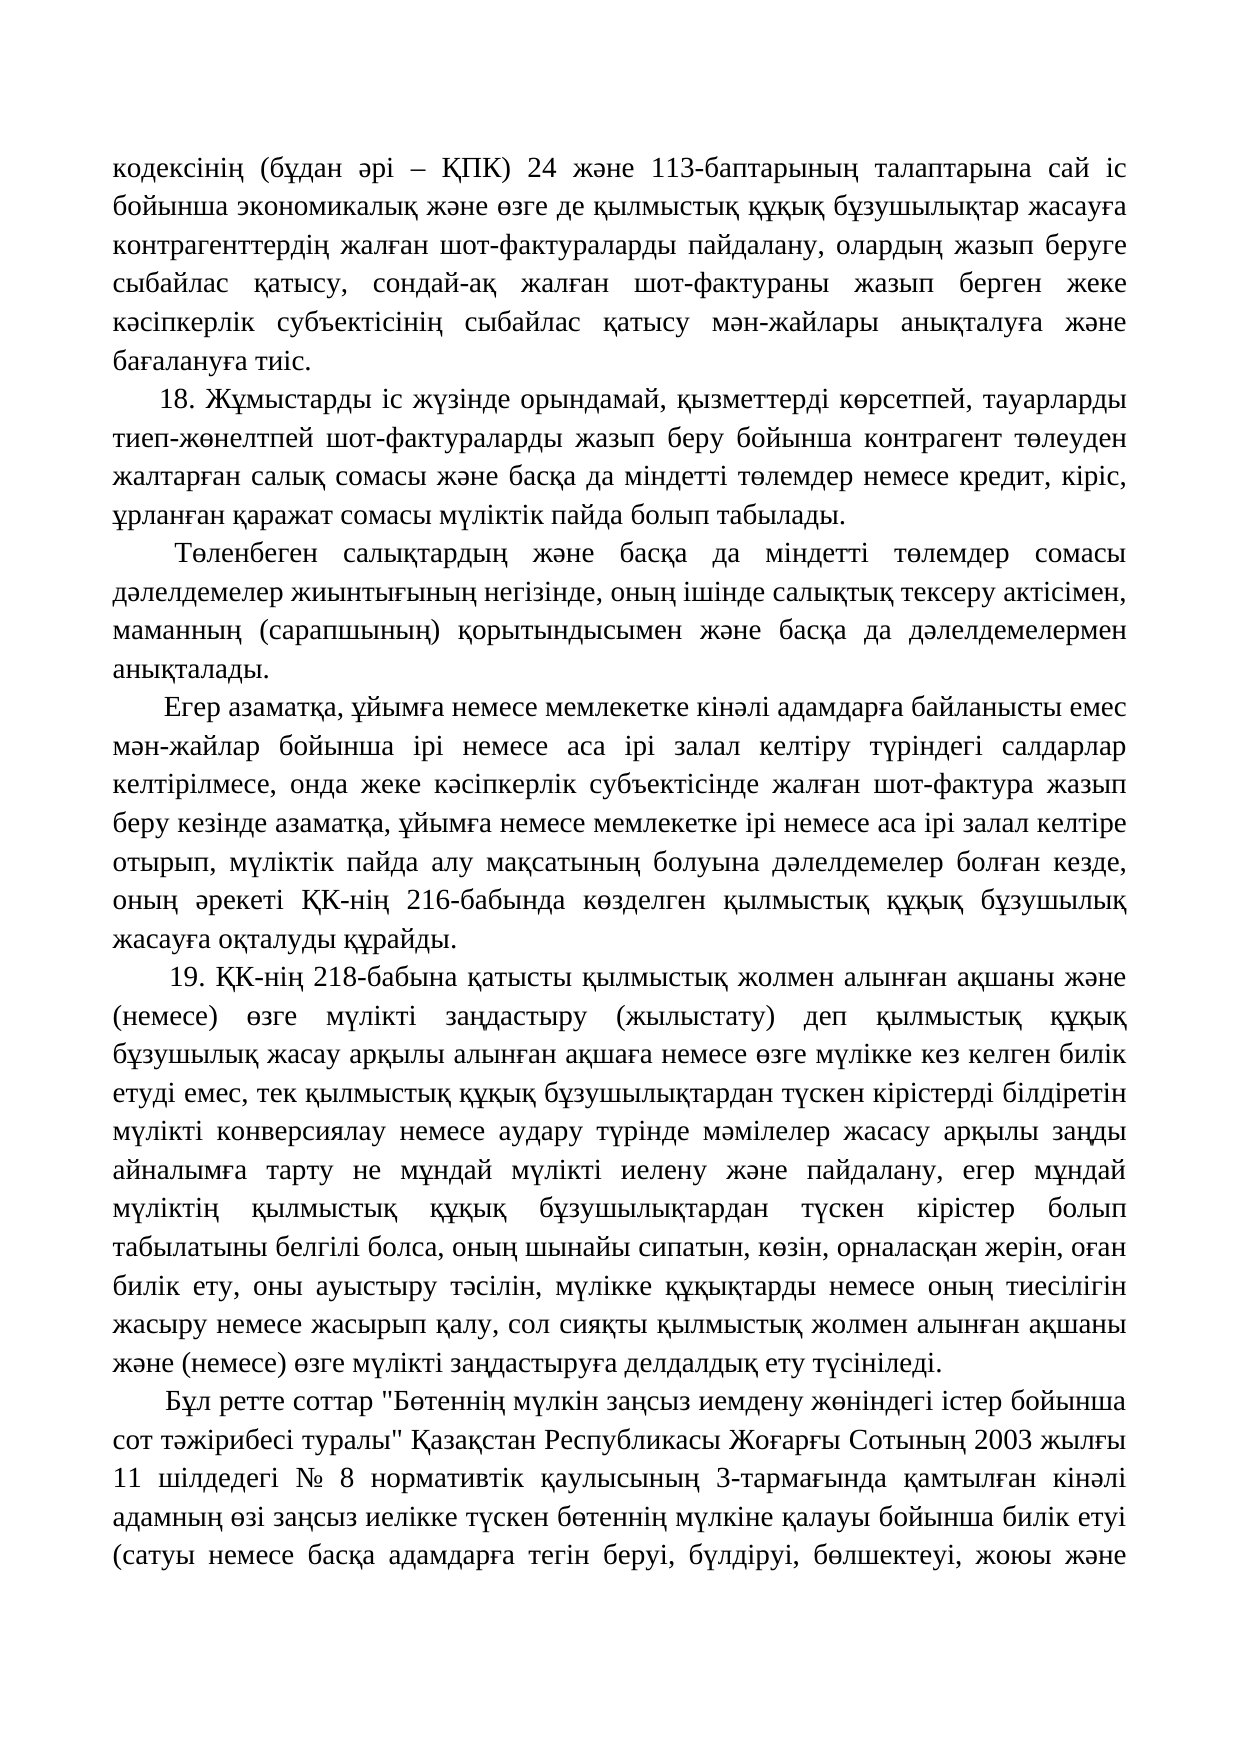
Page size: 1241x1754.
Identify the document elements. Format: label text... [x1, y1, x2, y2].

text 19. ҚК-нің 218-бабына қатысты қылмыстық жолмен алынған ақшаны және (немесе) өзге мүлікті заңдастыру (жылыстату) деп қылмыстық құқық бұзушылық жасау арқылы алынған ақшаға немесе өзге мүлікке кез келген билік етуді емес, тек қылмыстық құқық бұзушылықтардан түскен кірістерді білдіретін мүлікті конверсиялау немесе аудару түрінде мәмілелер жасасу арқылы заңды айналымға тарту не мұндай мүлікті иелену және пайдалану, егер мұндай мүліктің қылмыстық құқық бұзушылықтардан түскен кірістер болып табылатыны белгілі болса, оның шынайы сипатын, көзін, орналасқан жерін, оған билік ету, оны ауыстыру тәсілін, мүлікке құқықтарды немесе оның тиесілігін жасыру немесе жасырып қалу, сол сияқты қылмыстық жолмен алынған ақшаны және (немесе) өзге мүлікті заңдастыруға делдалдық ету түсініледі. [112, 959, 1128, 1378]
text Төленбеген салықтардың және басқа да міндетті төлемдер сомасы дәлелдемелер жиынтығының негізінде, оның ішінде салықтық тексеру актісімен, маманның (сарапшының) қорытындысымен және басқа да дәлелдемелермен анықталады. [112, 535, 1128, 684]
text 18. Жұмыстарды іс жүзінде орындамай, қызметтерді көрсетпей, тауарларды тиеп-жөнелтпей шот-фактураларды жазып беру бойынша контрагент төлеуден жалтарған салық сомасы және басқа да міндетті төлемдер немесе кредит, кіріс, ұрланған қаражат сомасы мүліктік пайда болып табылады. [112, 381, 1128, 530]
text Егер азаматқа, ұйымға немесе мемлекетке кінәлі адамдарға байланысты емес мән-жайлар бойынша ірі немесе аса ірі залал келтіру түріндегі салдарлар келтірілмесе, онда жеке кәсіпкерлік субъектісінде жалған шот-фактура жазып беру кезінде азаматқа, ұйымға немесе мемлекетке ірі немесе аса ірі залал келтіре отырып, мүліктік пайда алу мақсатының болуына дәлелдемелер болған кезде, оның әрекеті ҚК-нің 216-бабында көзделген қылмыстық құқық бұзушылық жасауға оқталуды құрайды. [112, 689, 1128, 954]
